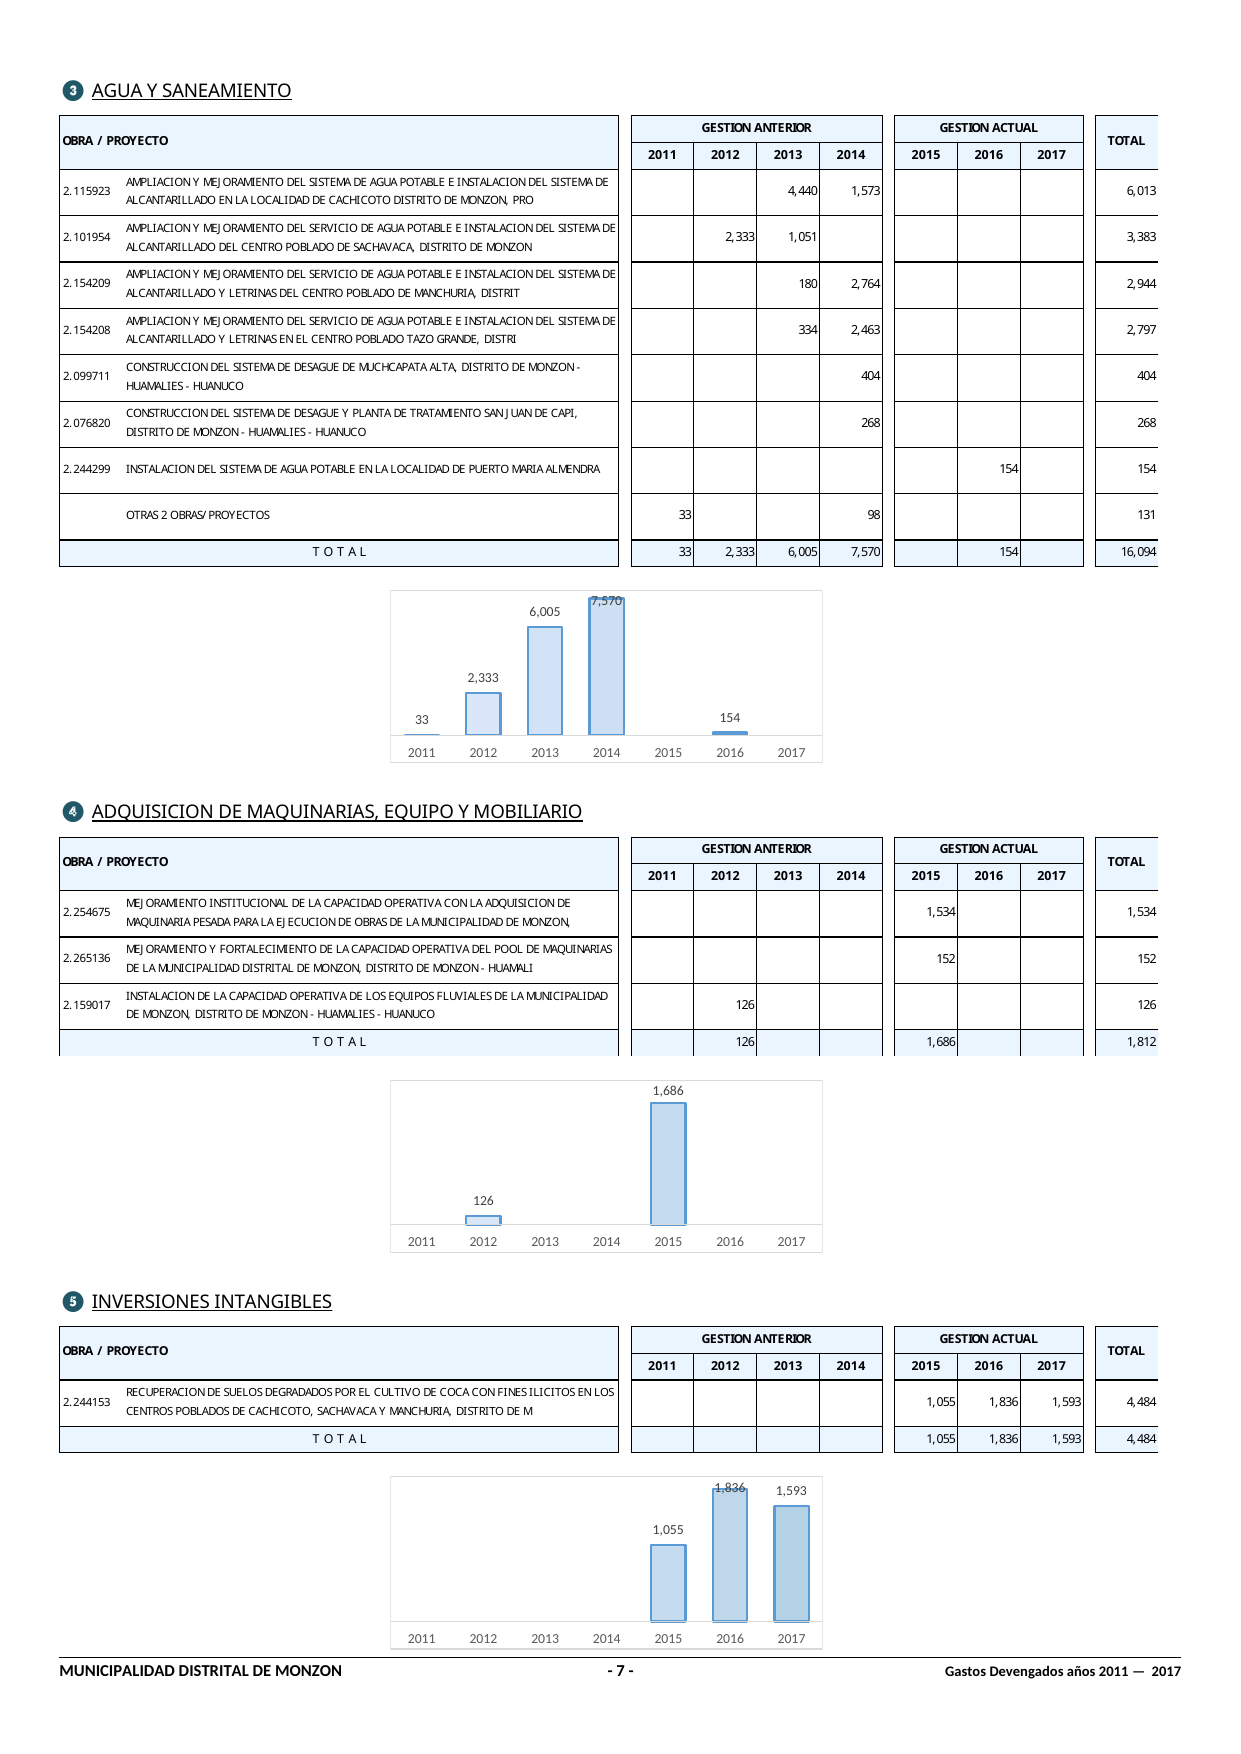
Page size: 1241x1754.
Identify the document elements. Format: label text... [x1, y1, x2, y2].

table_header ❺ INVERSIONES INTANGIBLES [39, 1282, 1174, 1656]
table_header ❹ ADQUISICION DE MAQUINARIAS, EQUIPO Y MOBILIARIO [39, 792, 1174, 1259]
table_header ❸ AGUA Y SANEAMIENTO [39, 71, 1174, 769]
